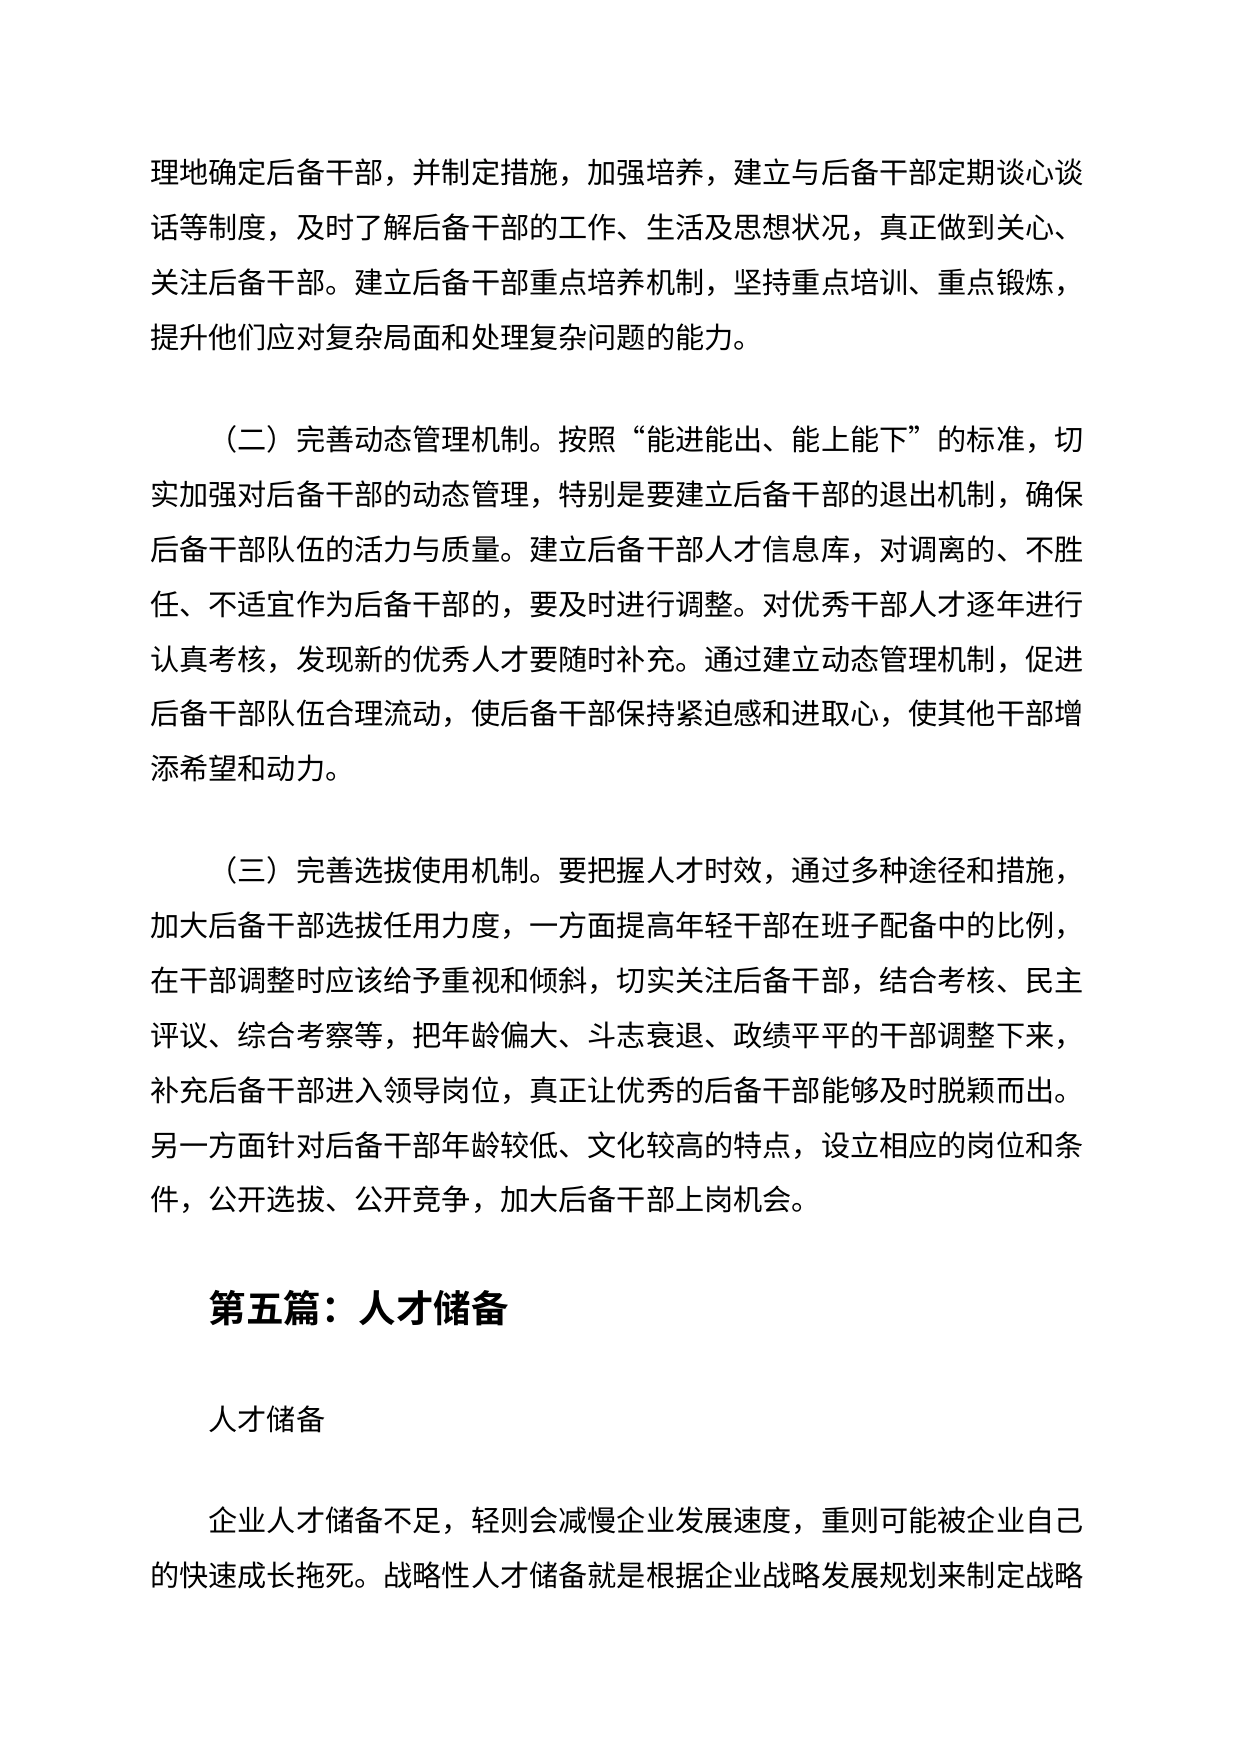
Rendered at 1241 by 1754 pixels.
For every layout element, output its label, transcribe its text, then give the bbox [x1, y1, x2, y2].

text 人才储备 [150, 1396, 1090, 1438]
text 第五篇：人才储备 [150, 1279, 1090, 1333]
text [150, 150, 1090, 357]
text （三）完善选拔使用机制。要把握人才时效，通过多种途径和措施，加大后备干部选拔任用力度，一方面提高年轻干部在班子配备中的比例，在干部调整时应该给予重视和倾斜，切实关注后备干部，结合考核、民主评议、综合考察等，把年龄偏大、斗志衰退、政绩平平的干部调整下来，补充后备干部进入领导岗位，真正让优秀的后备干部能够及时脱颖而出。另一方面针对后备干部年龄较低、文化较高的特点，设立相应的岗位和条件，公开选拔、公开竞争，加大后备干部上岗机会。 [150, 848, 1090, 1219]
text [150, 1498, 1090, 1595]
text （二）完善动态管理机制。按照“能进能出、能上能下”的标准，切实加强对后备干部的动态管理，特别是要建立后备干部的退出机制，确保后备干部队伍的活力与质量。建立后备干部人才信息库，对调离的、不胜任、不适宜作为后备干部的，要及时进行调整。对优秀干部人才逐年进行认真考核，发现新的优秀人才要随时补充。通过建立动态管理机制，促进后备干部队伍合理流动，使后备干部保持紧迫感和进取心，使其他干部增添希望和动力。 [150, 416, 1090, 788]
